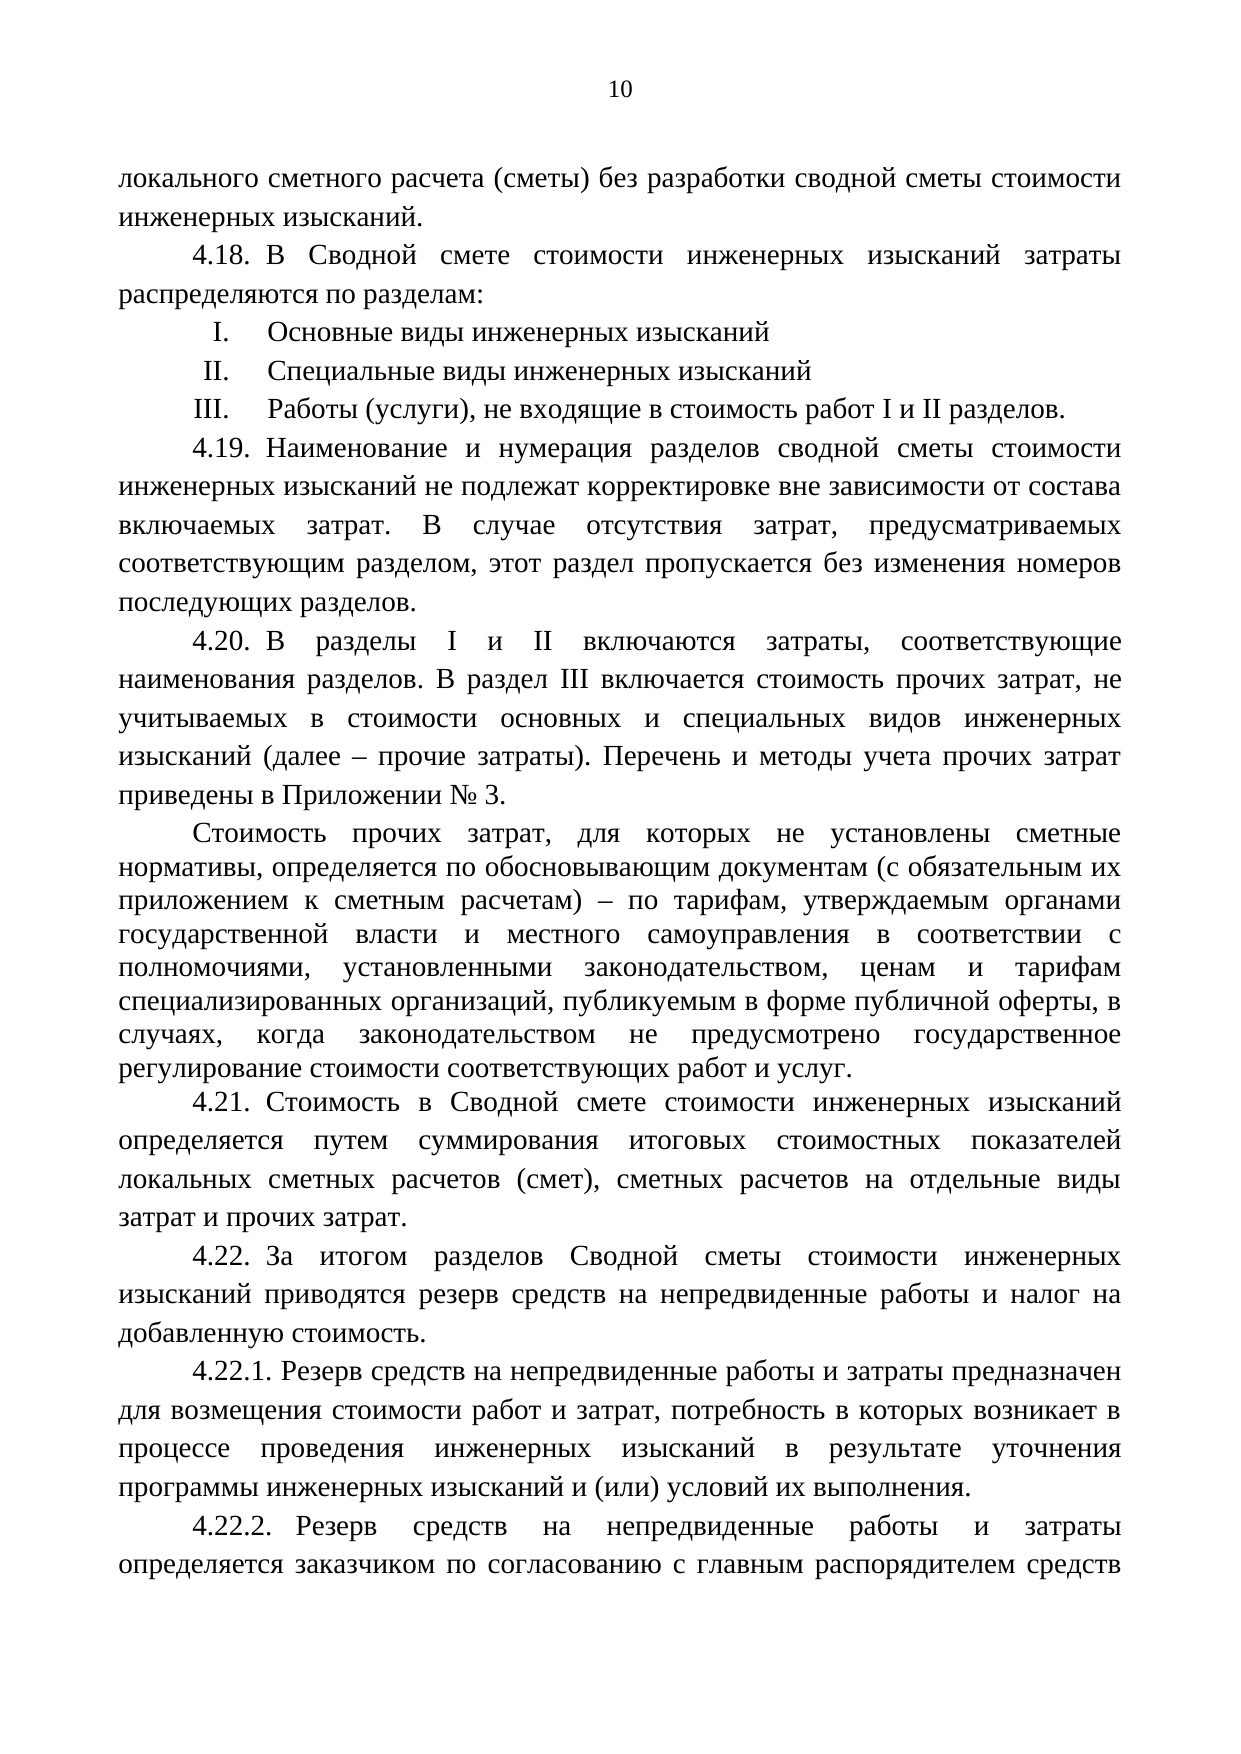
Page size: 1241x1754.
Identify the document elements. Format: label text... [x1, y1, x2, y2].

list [118, 160, 1122, 232]
list Стоимость прочих затрат, для которых не установлены сметные нормативы, определяется по обосновывающим документам (с обязательным их приложением к сметным расчетам) – по тарифам, утверждаемым органами государственной власти и местного самоуправления в соответствии с полномочиями, установленными законодательством, ценам и тарифам специализированных организаций, публикуемым в форме публичной оферты, в случаях, когда законодательством не предусмотрено государственное регулирование стоимости соответствующих работ и услуг. [118, 815, 1122, 1084]
list Резерв средств на непредвиденные работы и затраты предназначен для возмещения стоимости работ и затрат, потребность в которых возникает в процессе проведения инженерных изысканий в результате уточнения программы инженерных изысканий и (или) условий их выполнения. [118, 1353, 1122, 1503]
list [118, 1508, 1122, 1580]
list Наименование и нумерация разделов сводной сметы стоимости инженерных изысканий не подлежат корректировке вне зависимости от состава включаемых затрат. В случае отсутствия затрат, предусматриваемых соответствующим разделом, этот раздел пропускается без изменения номеров последующих разделов. [118, 430, 1122, 618]
list В Сводной смете стоимости инженерных изысканий затраты распределяются по разделам: [118, 237, 1122, 309]
list Работы (услуги), не входящие в стоимость работ I и II разделов. [229, 391, 1122, 425]
list Основные виды инженерных изысканий [229, 314, 1122, 348]
list Стоимость в Сводной смете стоимости инженерных изысканий определяется путем суммирования итоговых стоимостных показателей локальных сметных расчетов (смет), сметных расчетов на отдельные виды затрат и прочих затрат. [118, 1084, 1122, 1233]
list Специальные виды инженерных изысканий [229, 353, 1122, 386]
list В разделы I и II включаются затраты, соответствующие наименования разделов. В раздел III включается стоимость прочих затрат, не учитываемых в стоимости основных и специальных видов инженерных изысканий (далее – прочие затраты). Перечень и методы учета прочих затрат приведены в Приложении № 3. [118, 623, 1122, 810]
list За итогом разделов Сводной сметы стоимости инженерных изысканий приводятся резерв средств на непредвиденные работы и налог на добавленную стоимость. [118, 1238, 1122, 1348]
